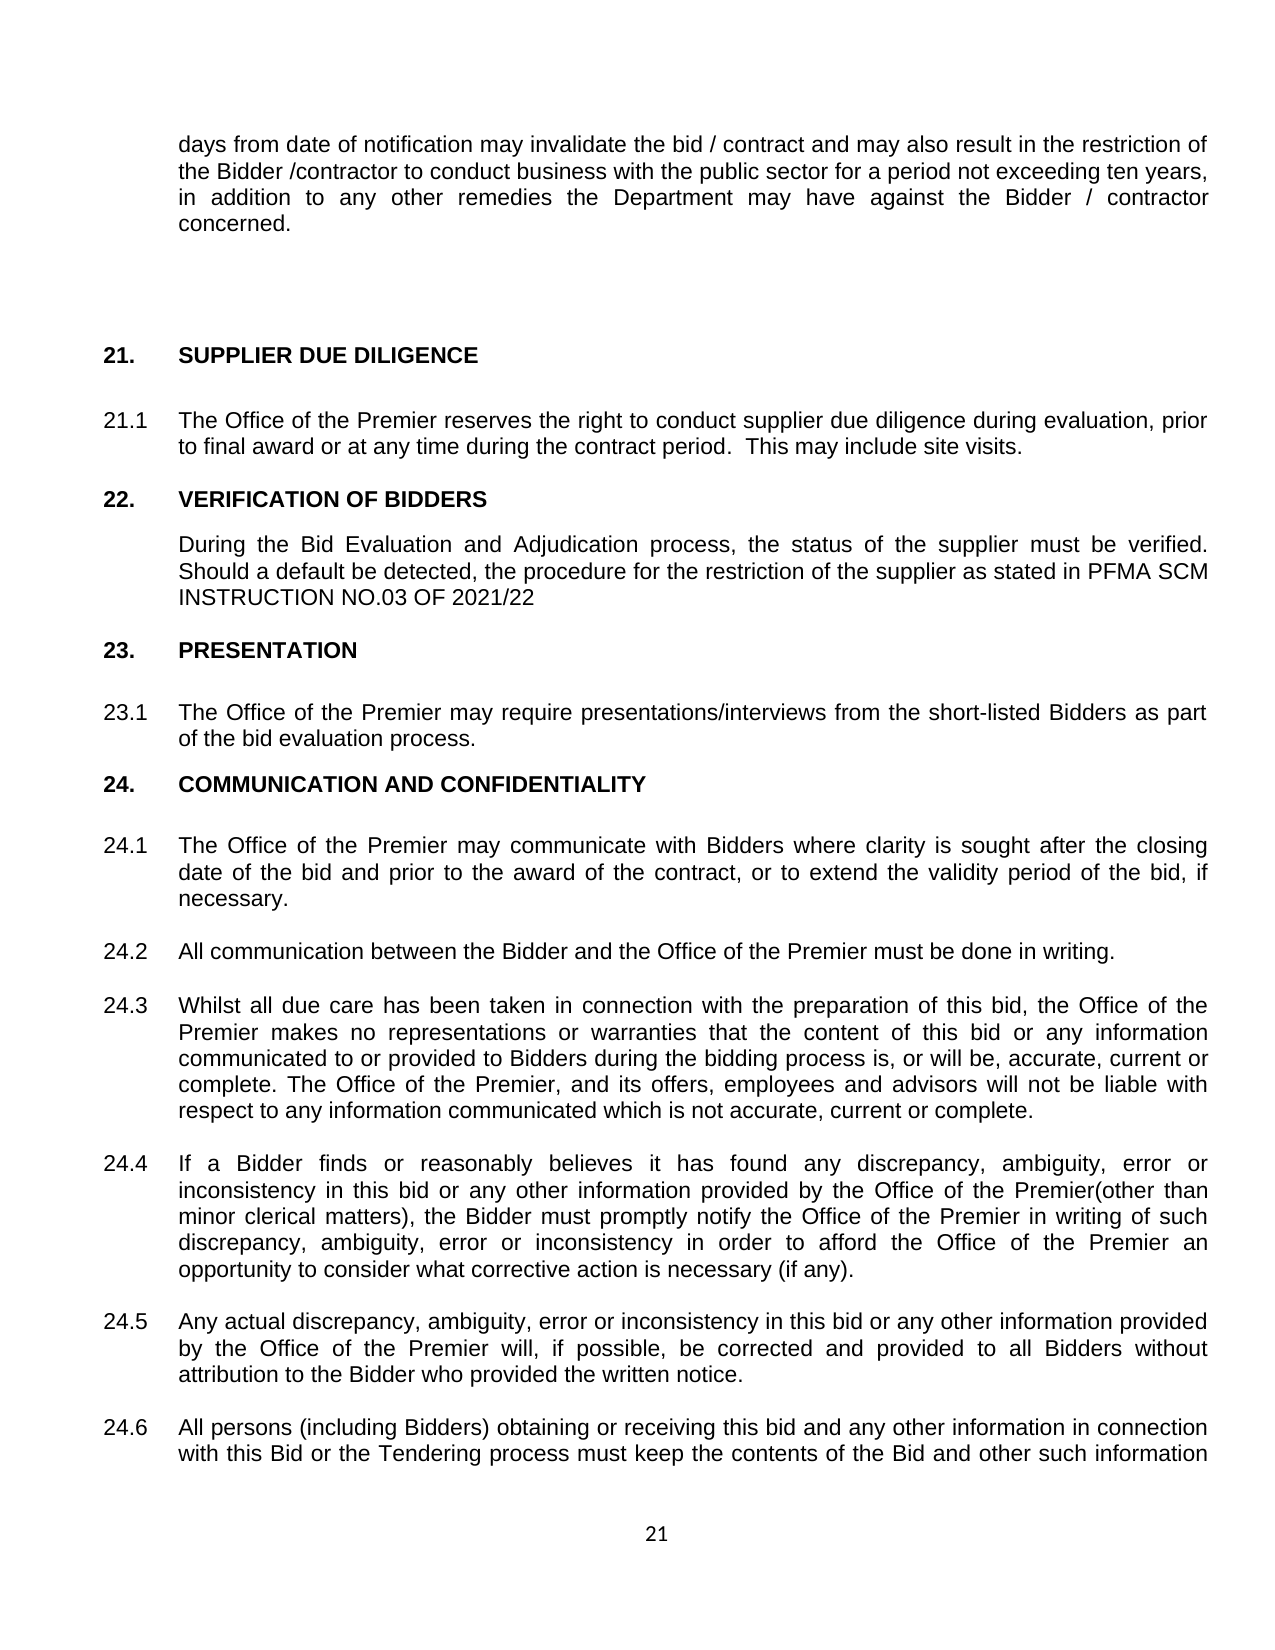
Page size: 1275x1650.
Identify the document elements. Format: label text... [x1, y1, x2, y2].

text During the Bid Evaluation and Adjudication process, the status of the supplier must be verified. Should a default be detected, the procedure for the restriction of the supplier as stated in PFMA SCM INSTRUCTION NO.03 OF 2021/22 [178, 531, 1209, 611]
text 24. COMMUNICATION AND CONFIDENTIALITY [103, 771, 1209, 797]
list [103, 1414, 1209, 1466]
text 21.1 The Office of the Premier reserves the right to conduct supplier due diligence during evaluation, prior to final award or at any time during the contract period. This may include site visits. [103, 407, 1208, 459]
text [103, 131, 1209, 237]
text 23.1 The Office of the Premier may require presentations/interviews from the short-listed Bidders as part of the bid evaluation process. [103, 699, 1208, 751]
list If a Bidder finds or reasonably believes it has found any discrepancy, ambiguity, error or inconsistency in this bid or any other information provided by the Office of the Premier(other than minor clerical matters), the Bidder must promptly notify the Office of the Premier in writing of such discrepancy, ambiguity, error or inconsistency in order to afford the Office of the Premier an opportunity to consider what corrective action is necessary (if any). [103, 1150, 1209, 1282]
text 21. SUPPLIER DUE DILIGENCE [103, 342, 1209, 368]
text 22. VERIFICATION OF BIDDERS [103, 486, 1209, 512]
text 24.2 All communication between the Bidder and the Office of the Premier must be done in writing. [103, 938, 1209, 964]
text 24.1 The Office of the Premier may communicate with Bidders where clarity is sought after the closing date of the bid and prior to the award of the contract, or to extend the validity period of the bid, if necessary. [103, 832, 1209, 911]
text 23. PRESENTATION [103, 637, 1209, 663]
list Whilst all due care has been taken in connection with the preparation of this bid, the Office of the Premier makes no representations or warranties that the content of this bid or any information communicated to or provided to Bidders during the bidding process is, or will be, accurate, current or complete. The Office of the Premier, and its offers, employees and advisors will not be liable with respect to any information communicated which is not accurate, current or complete. [103, 992, 1209, 1124]
list Any actual discrepancy, ambiguity, error or inconsistency in this bid or any other information provided by the Office of the Premier will, if possible, be corrected and provided to all Bidders without attribution to the Bidder who provided the written notice. [103, 1308, 1209, 1387]
